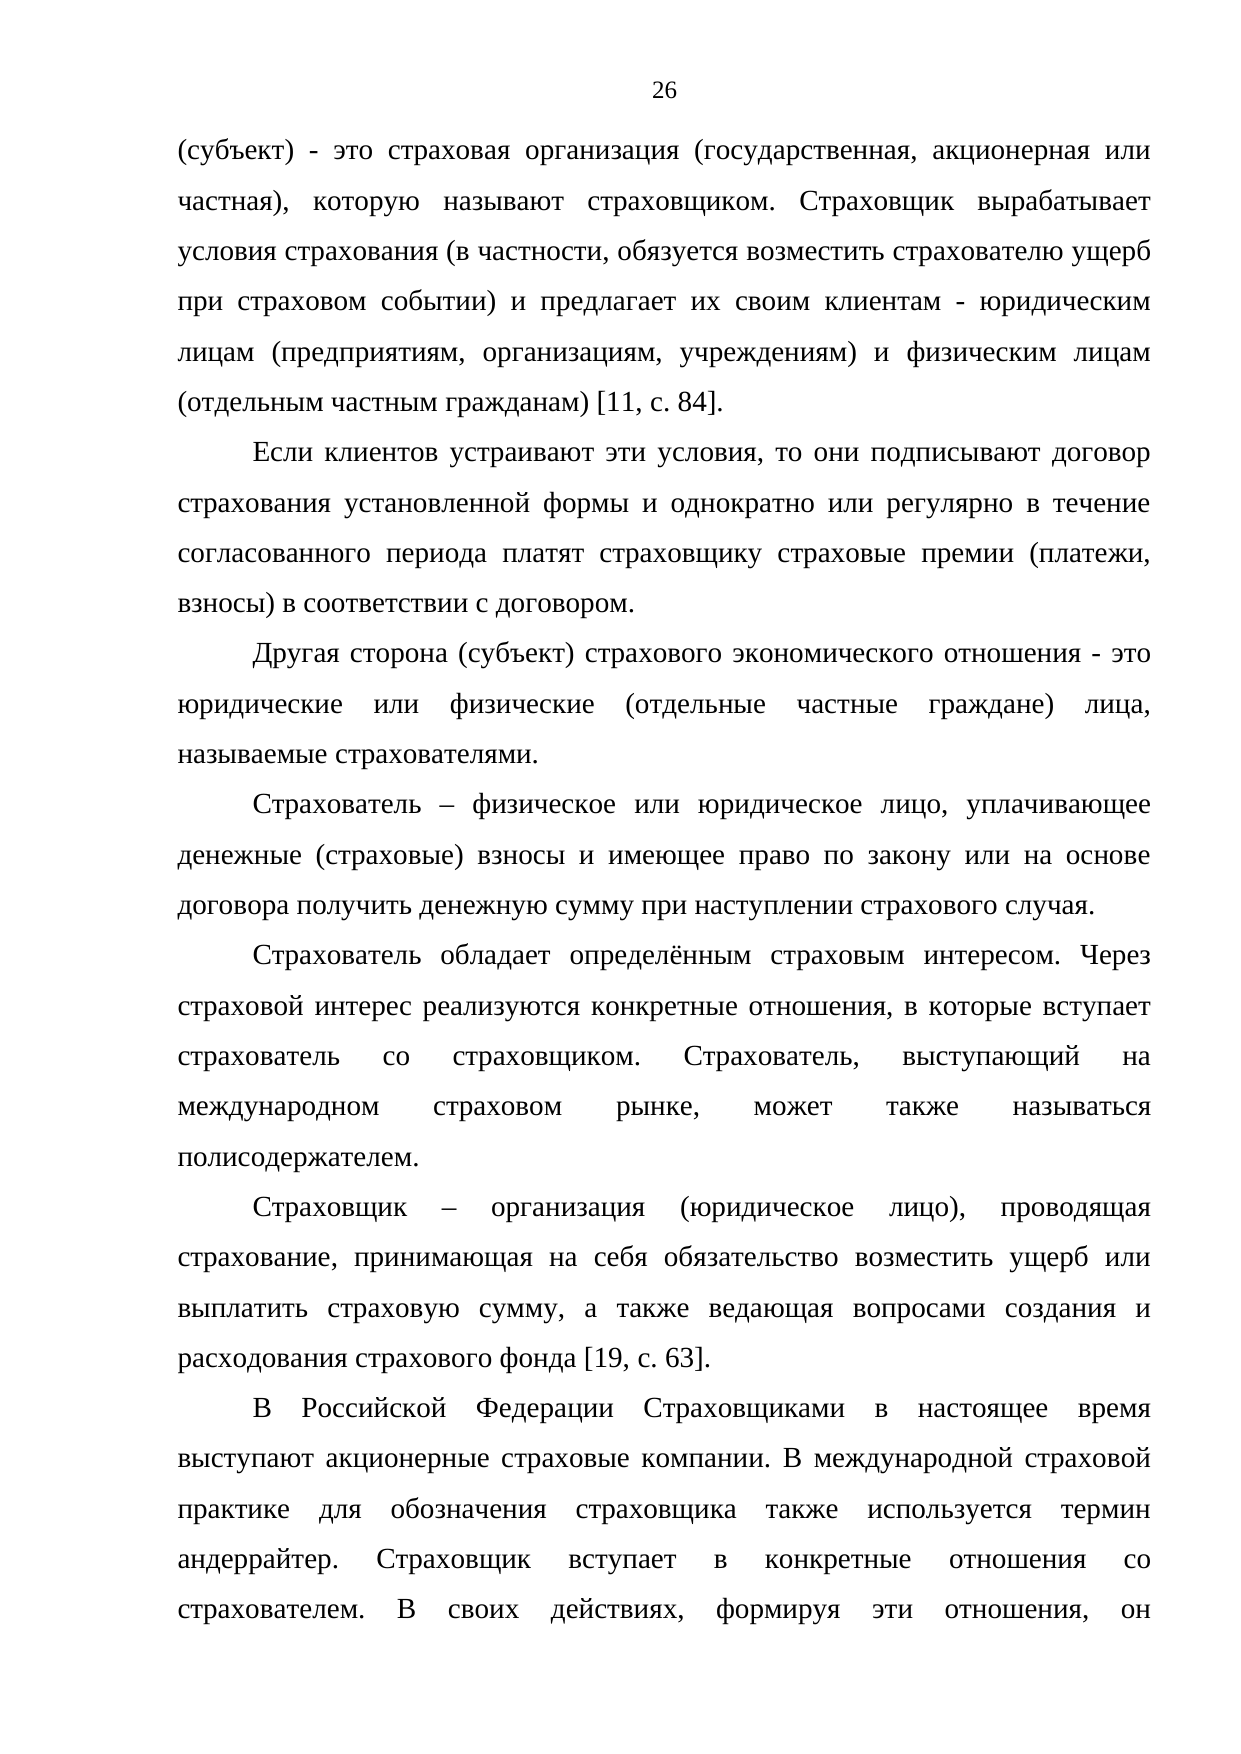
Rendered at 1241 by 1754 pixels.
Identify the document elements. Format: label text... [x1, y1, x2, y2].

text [177, 132, 1152, 418]
text Страхователь – физическое или юридическое лицо, уплачивающее денежные (страховые) взносы и имеющее право по закону или на основе договора получить денежную сумму при наступлении страхового случая. [177, 787, 1152, 921]
text Если клиентов устраивают эти условия, то они подписывают договор страхования установленной формы и однократно или регулярно в течение согласованного периода платят страховщику страховые премии (платежи, взносы) в соответствии с договором. [177, 434, 1152, 619]
text Другая сторона (субъект) страхового экономического отношения - это юридические или физические (отдельные частные граждане) лица, называемые страхователями. [177, 636, 1152, 770]
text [177, 1390, 1152, 1625]
text Страхователь обладает определённым страховым интересом. Через страховой интерес реализуются конкретные отношения, в которые вступает страхователь со страховщиком. Страхователь, выступающий на международном страховом рынке, может также называться полисодержателем. [177, 937, 1152, 1172]
text Страховщик – организация (юридическое лицо), проводящая страхование, принимающая на себя обязательство возместить ущерб или выплатить страховую сумму, а также ведающая вопросами создания и расходования страхового фонда [19, c. 63]. [177, 1189, 1152, 1373]
